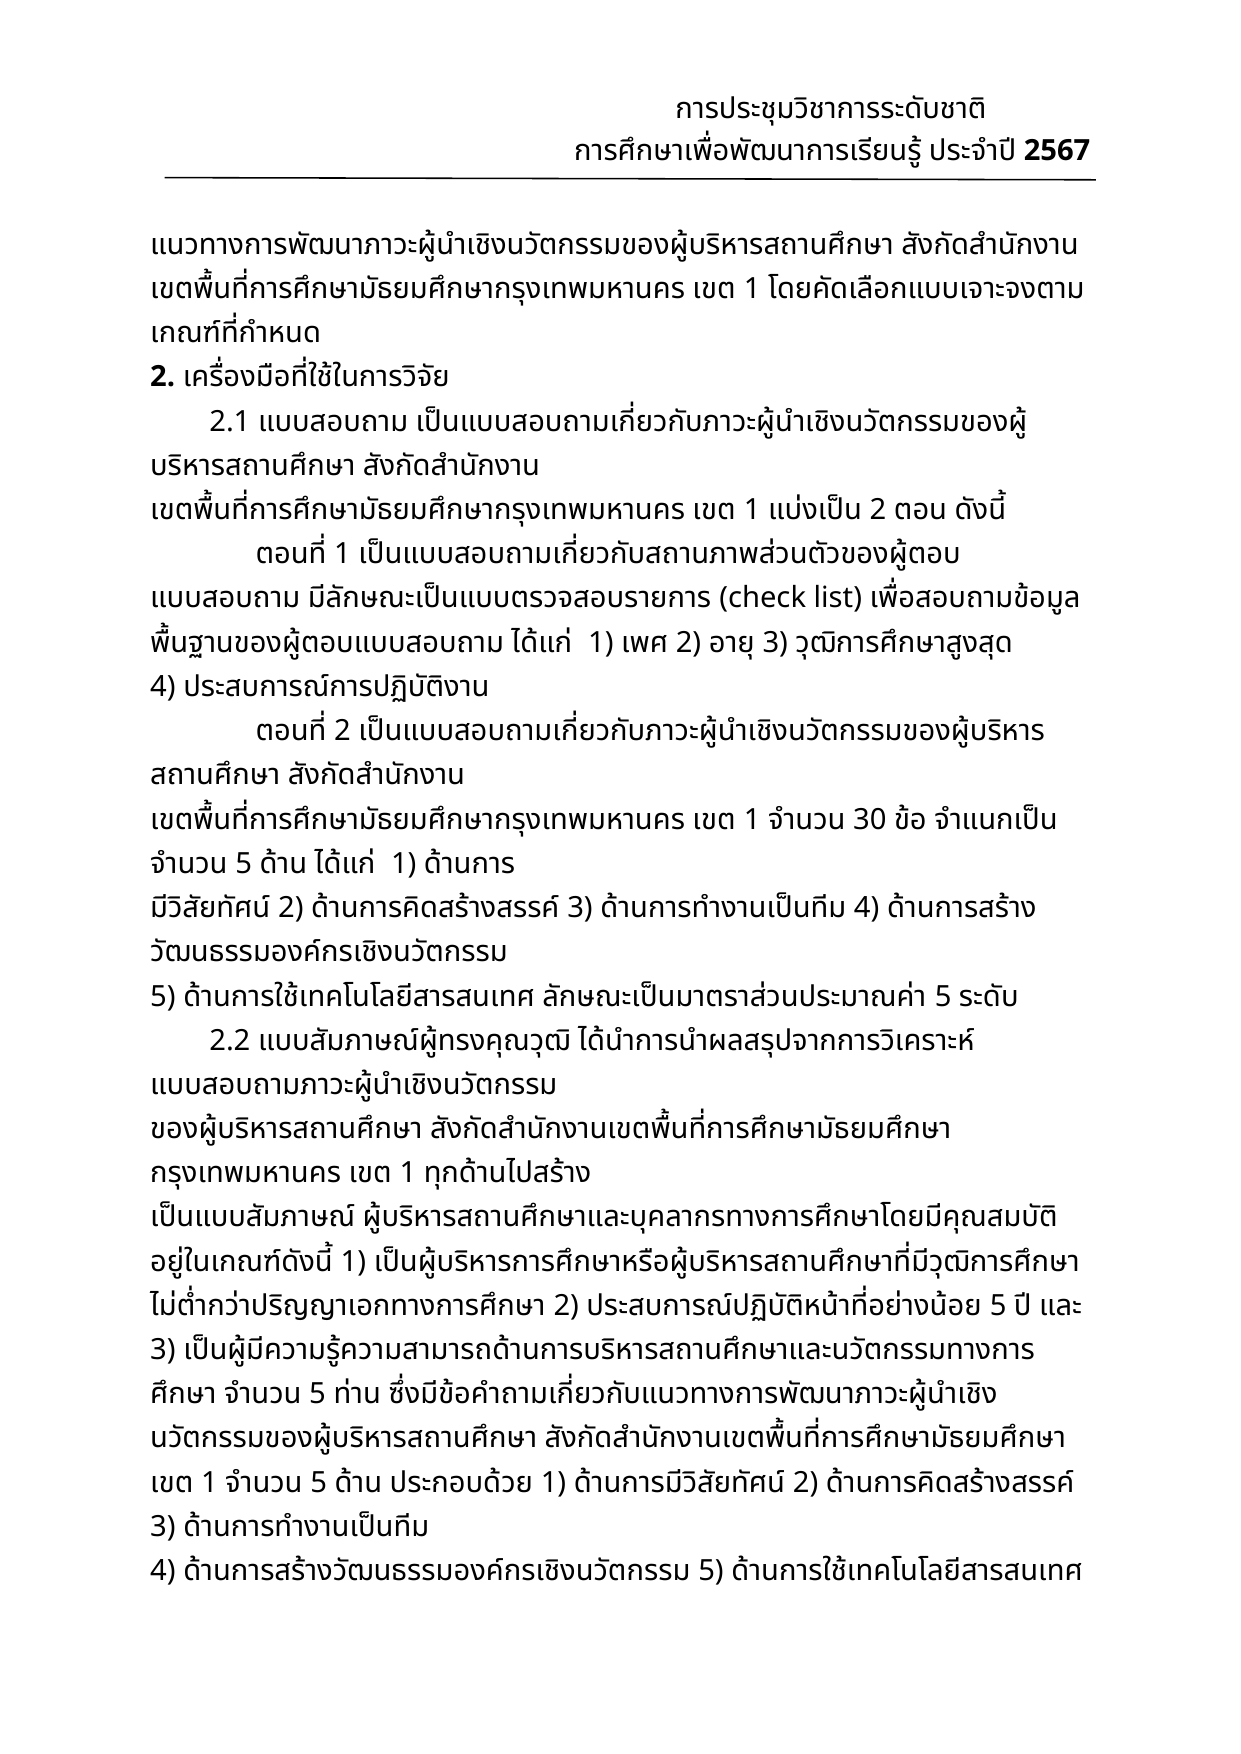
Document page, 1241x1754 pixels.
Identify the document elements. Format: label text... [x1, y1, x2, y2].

text 2. เครื่องมือที่ใช้ในการวิจัย [150, 356, 1090, 400]
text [150, 223, 1090, 356]
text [150, 1019, 1090, 1594]
text ตอนที่ 2 เป็นแบบสอบถามเกี่ยวกับภาวะผู้นำเชิงนวัตกรรมของผู้บริหารสถานศึกษา สังกัดสำนักงาน เขตพื้นที่การศึกษามัธยมศึกษากรุงเทพมหานคร เขต 1 จำนวน 30 ข้อ จำแนกเป็นจำนวน 5 ด้าน ได้แก่ 1) ด้านการ มีวิสัยทัศน์ 2) ด้านการคิดสร้างสรรค์ 3) ด้านการทำงานเป็นทีม 4) ด้านการสร้างวัฒนธรรมองค์กรเชิงนวัตกรรม 5) ด้านการใช้เทคโนโลยีสารสนเทศ ลักษณะเป็นมาตราส่วนประมาณค่า 5 ระดับ [150, 709, 1090, 1019]
text 2.1 แบบสอบถาม เป็นแบบสอบถามเกี่ยวกับภาวะผู้นำเชิงนวัตกรรมของผู้บริหารสถานศึกษา สังกัดสำนักงาน เขตพื้นที่การศึกษามัธยมศึกษากรุงเทพมหานคร เขต 1 แบ่งเป็น 2 ตอน ดังนี้ [150, 400, 1090, 532]
text ตอนที่ 1 เป็นแบบสอบถามเกี่ยวกับสถานภาพส่วนตัวของผู้ตอบแบบสอบถาม มีลักษณะเป็นแบบตรวจสอบรายการ (check list) เพื่อสอบถามข้อมูลพื้นฐานของผู้ตอบแบบสอบถาม ได้แก่ 1) เพศ 2) อายุ 3) วุฒิการศึกษาสูงสุด 4) ประสบการณ์การปฏิบัติงาน [150, 532, 1090, 709]
